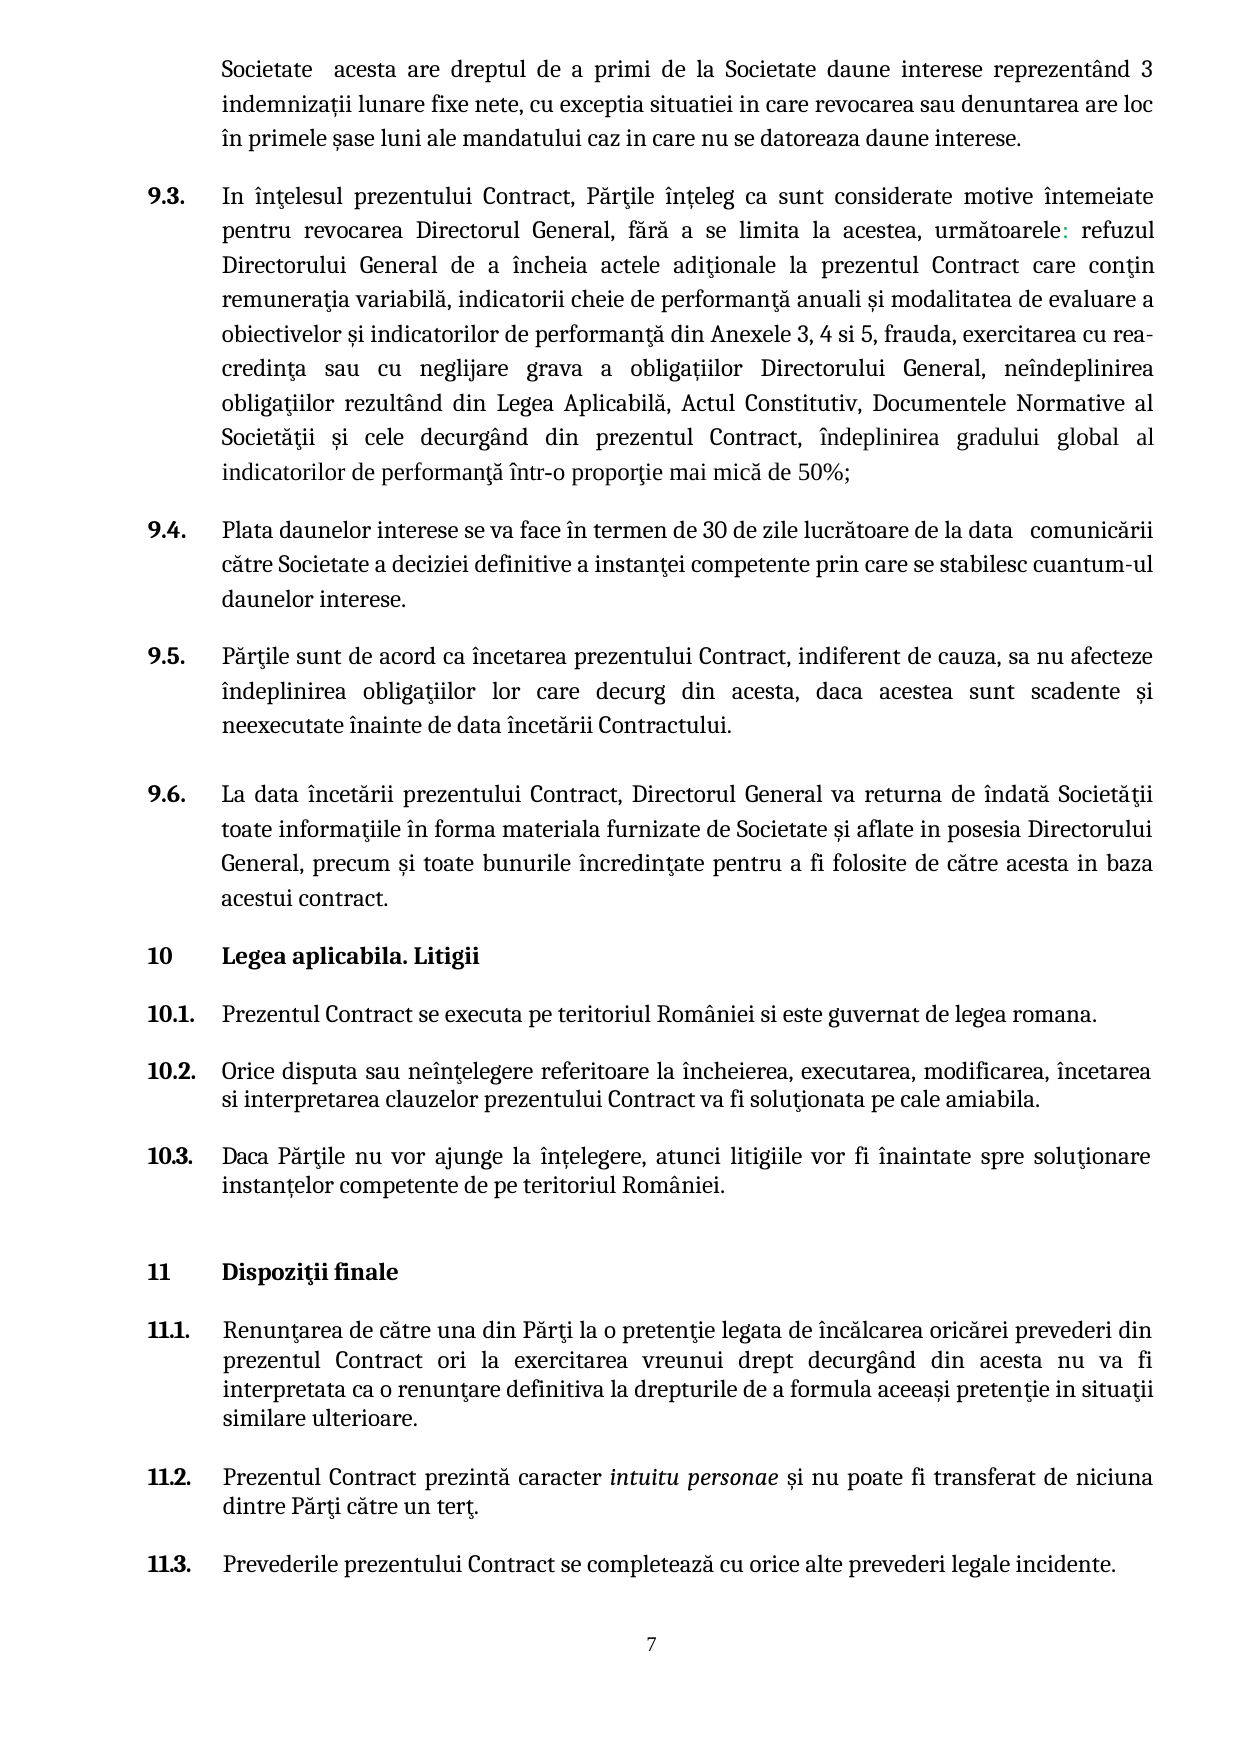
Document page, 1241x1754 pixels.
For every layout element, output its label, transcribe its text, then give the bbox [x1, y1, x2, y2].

list Legea aplicabila. Litigii [148, 942, 1155, 971]
list Prevederile prezentului Contract se completează cu orice alte prevederi legale incidente. [148, 1549, 1154, 1578]
text 9.3. In înţelesul prezentului Contract, Părţile înțeleg ca sunt considerate motive întemeiate pentru revocarea Directorul General, fără a se limita la acestea, următoarele: refuzul Directorului General de a încheia actele adiţionale la prezentul Contract care conţin remuneraţia variabilă, indicatorii cheie de performanţă anuali şi modalitatea de evaluare a obiectivelor şi indicatorilor de performanţă din Anexele 3, 4 si 5, frauda, exercitarea cu rea-credinţa sau cu neglijare grava a obligațiilor Directorului General, neîndeplinirea obligaţiilor rezultând din Legea Aplicabilă, Actul Constitutiv, Documentele Normative al Societăţii şi cele decurgând din prezentul Contract, îndeplinirea gradului global al indicatorilor de performanţă într-o proporţie mai mică de 50%; [148, 177, 1155, 487]
text 10.1. Prezentul Contract se executa pe teritoriul României si este guvernat de legea romana. [148, 999, 1152, 1056]
text 10.3. Daca Părţile nu vor ajunge la înțelegere, atunci litigiile vor fi înaintate spre soluţionare instanțelor competente de pe teritoriul României. [148, 1142, 1152, 1199]
list Renunţarea de către una din Părţi la o pretenţie legata de încălcarea oricărei prevederi din prezentul Contract ori la exercitarea vreunui drept decurgând din acesta nu va fi interpretata ca o renunţare definitiva la drepturile de a formula aceeaşi pretenţie in situaţii similare ulterioare. [148, 1316, 1154, 1433]
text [148, 50, 1155, 154]
text 9.4. Plata daunelor interese se va face în termen de 30 de zile lucrătoare de la data comunicării către Societate a deciziei definitive a instanţei competente prin care se stabilesc cuantum-ul daunelor interese. [148, 511, 1155, 614]
text 10.2. Orice disputa sau neînţelegere referitoare la încheierea, executarea, modificarea, încetarea si interpretarea clauzelor prezentului Contract va fi soluţionata pe cale amiabila. [148, 1056, 1152, 1113]
list Prezentul Contract prezintă caracter intuitu personae şi nu poate fi transferat de niciuna dintre Părţi către un terţ. [148, 1462, 1154, 1521]
text 9.5. Părţile sunt de acord ca încetarea prezentului Contract, indiferent de cauza, sa nu afecteze îndeplinirea obligaţiilor lor care decurg din acesta, daca acestea sunt scadente şi neexecutate înainte de data încetării Contractului. [148, 637, 1155, 741]
text 9.6. La data încetării prezentului Contract, Directorul General va returna de îndată Societăţii toate informaţiile în forma materiala furnizate de Societate şi aflate in posesia Directorului General, precum şi toate bunurile încredinţate pentru a fi folosite de către acesta in baza acestui contract. [148, 775, 1154, 913]
list Dispoziţii finale [148, 1258, 1155, 1286]
